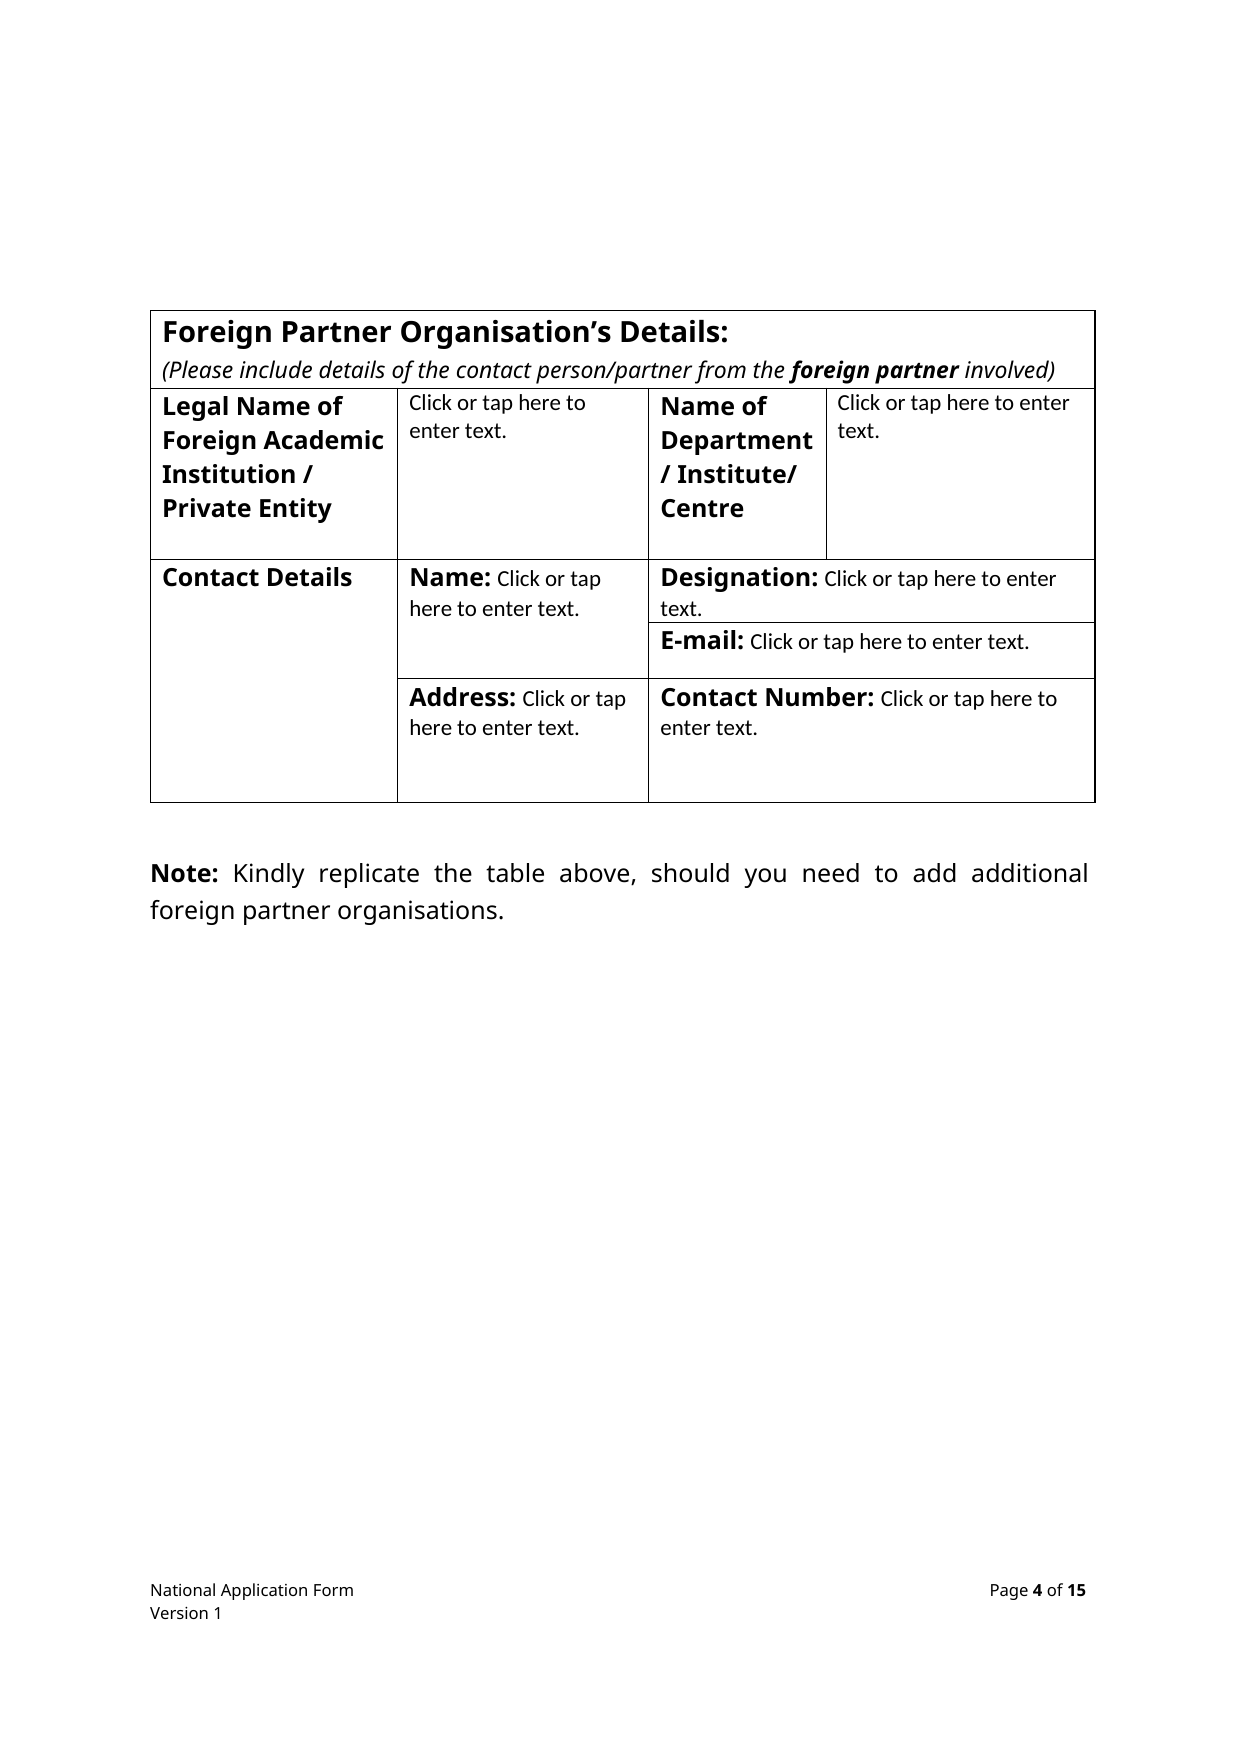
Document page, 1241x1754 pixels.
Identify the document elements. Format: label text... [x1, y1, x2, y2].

table_cell E-mail: [649, 623, 1094, 678]
table_cell Contact Number: [649, 679, 1094, 802]
table_cell Address: [398, 679, 648, 802]
text Note: Kindly replicate the table above, should you need to add additional foreign partner organisations. [150, 856, 1090, 927]
table_cell Legal Name of Foreign Academic Institution / Private Entity [151, 389, 397, 559]
table_cell Name: [398, 560, 648, 678]
table_header Foreign Partner Organisation’s Details: (Please include details of the contact person/partner from the foreign partner involved) [151, 311, 1094, 387]
table_cell [398, 389, 648, 559]
table_cell Contact Details [151, 560, 397, 802]
table_cell Name of Department/ Institute/ Centre [649, 389, 826, 559]
table_cell Designation: [649, 560, 1094, 622]
table_cell [827, 389, 1094, 559]
